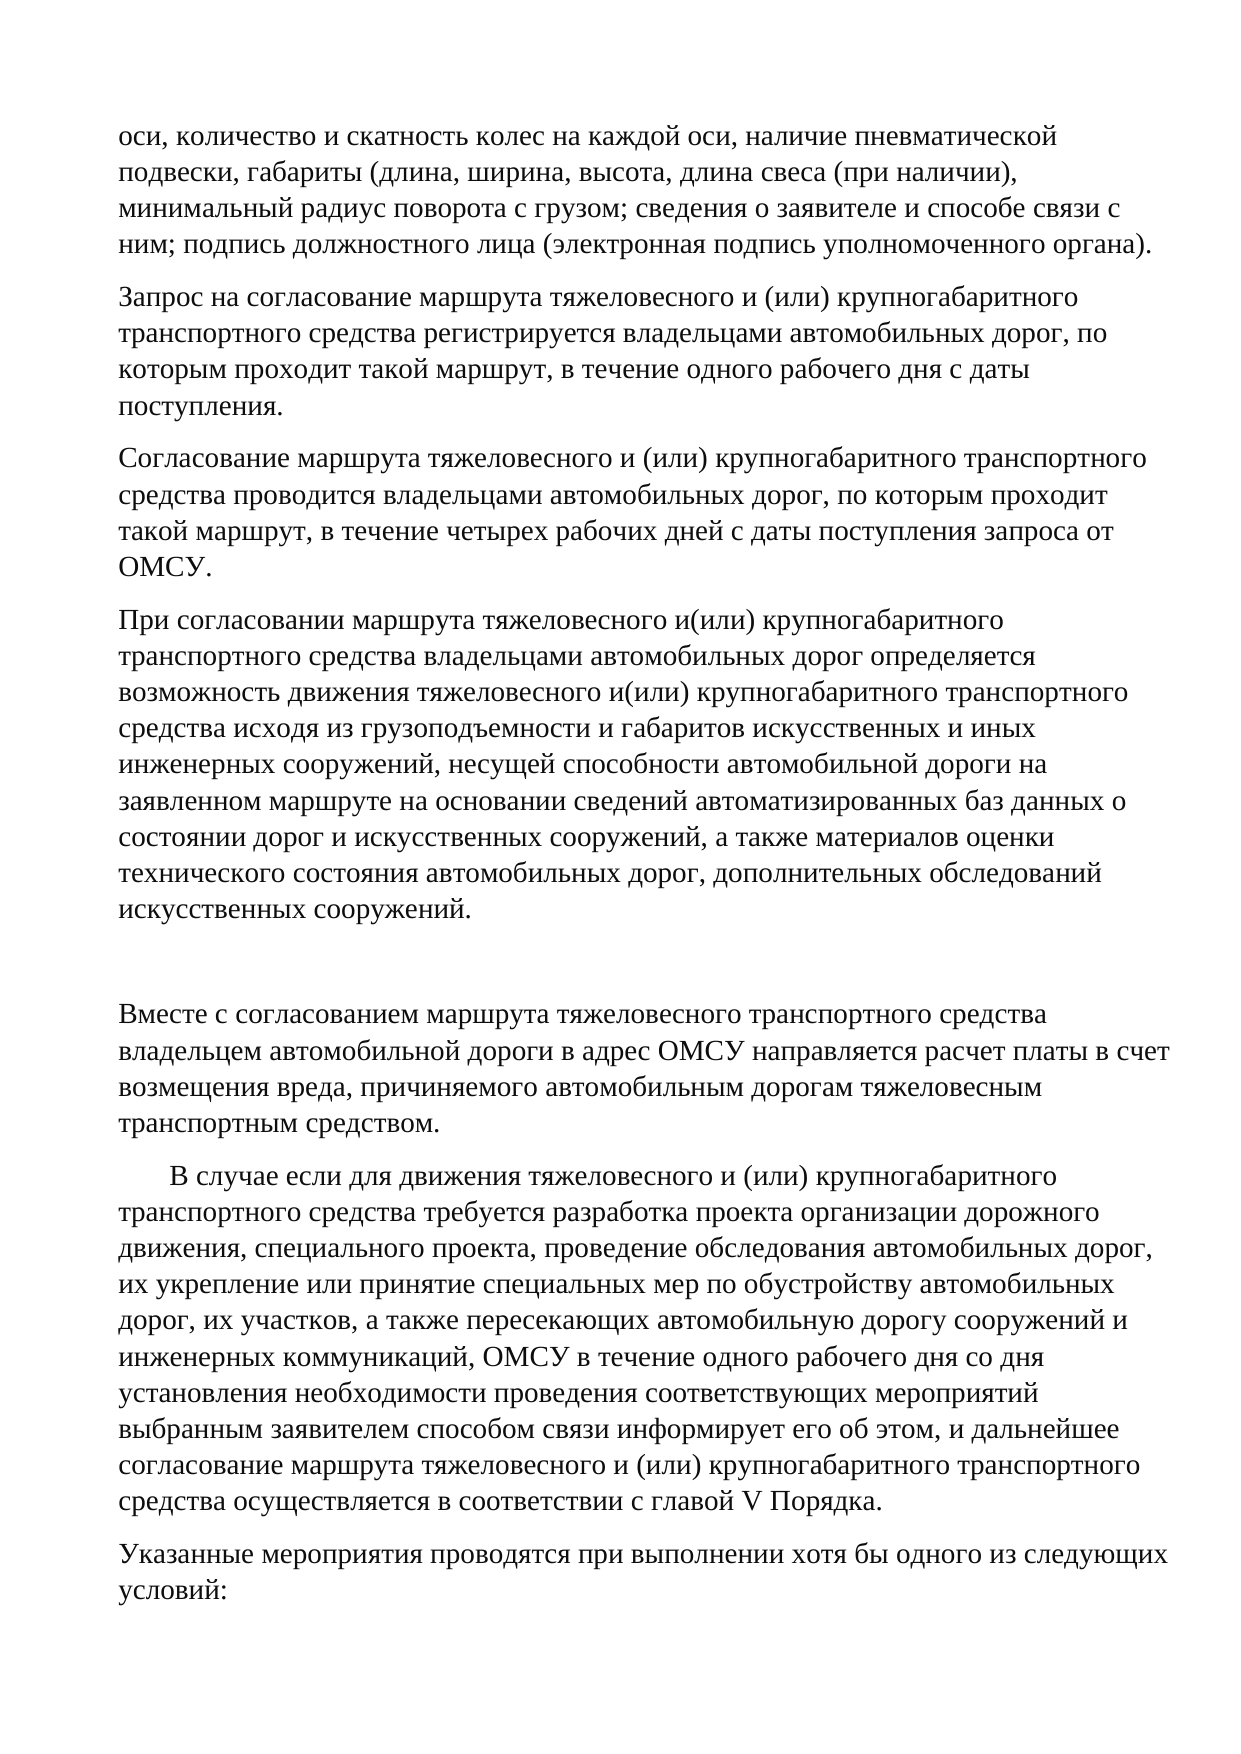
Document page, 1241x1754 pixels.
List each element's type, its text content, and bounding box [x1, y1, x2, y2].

text Запрос на согласование маршрута тяжеловесного и (или) крупногабаритного транспортного средства регистрируется владельцами автомобильных дорог, по которым проходит такой маршрут, в течение одного рабочего дня с даты поступления. [118, 279, 1181, 421]
text В случае если для движения тяжеловесного и (или) крупногабаритного транспортного средства требуется разработка проекта организации дорожного движения, специального проекта, проведение обследования автомобильных дорог, их укрепление или принятие специальных мер по обустройству автомобильных дорог, их участков, а также пересекающих автомобильную дорогу сооружений и инженерных коммуникаций, ОМСУ в течение одного рабочего дня со дня установления необходимости проведения соответствующих мероприятий выбранным заявителем способом связи информирует его об этом, и дальнейшее согласование маршрута тяжеловесного и (или) крупногабаритного транспортного средства осуществляется в соответствии с главой V Порядка. [118, 1158, 1181, 1517]
text Вместе с согласованием маршрута тяжеловесного транспортного средства владельцем автомобильной дороги в адрес ОМСУ направляется расчет платы в счет возмещения вреда, причиняемого автомобильным дорогам тяжеловесным транспортным средством. [118, 997, 1181, 1139]
text Указанные мероприятия проводятся при выполнении хотя бы одного из следующих условий: [118, 1536, 1181, 1606]
text Согласование маршрута тяжеловесного и (или) крупногабаритного транспортного средства проводится владельцами автомобильных дорог, по которым проходит такой маршрут, в течение четырех рабочих дней с даты поступления запроса от ОМСУ. [118, 441, 1181, 583]
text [118, 118, 1181, 260]
text При согласовании маршрута тяжеловесного и(или) крупногабаритного транспортного средства владельцами автомобильных дорог определяется возможность движения тяжеловесного и(или) крупногабаритного транспортного средства исходя из грузоподъемности и габаритов искусственных и иных инженерных сооружений, несущей способности автомобильной дороги на заявленном маршруте на основании сведений автоматизированных баз данных о состоянии дорог и искусственных сооружений, а также материалов оценки технического состояния автомобильных дорог, дополнительных обследований искусственных сооружений. [118, 602, 1181, 924]
